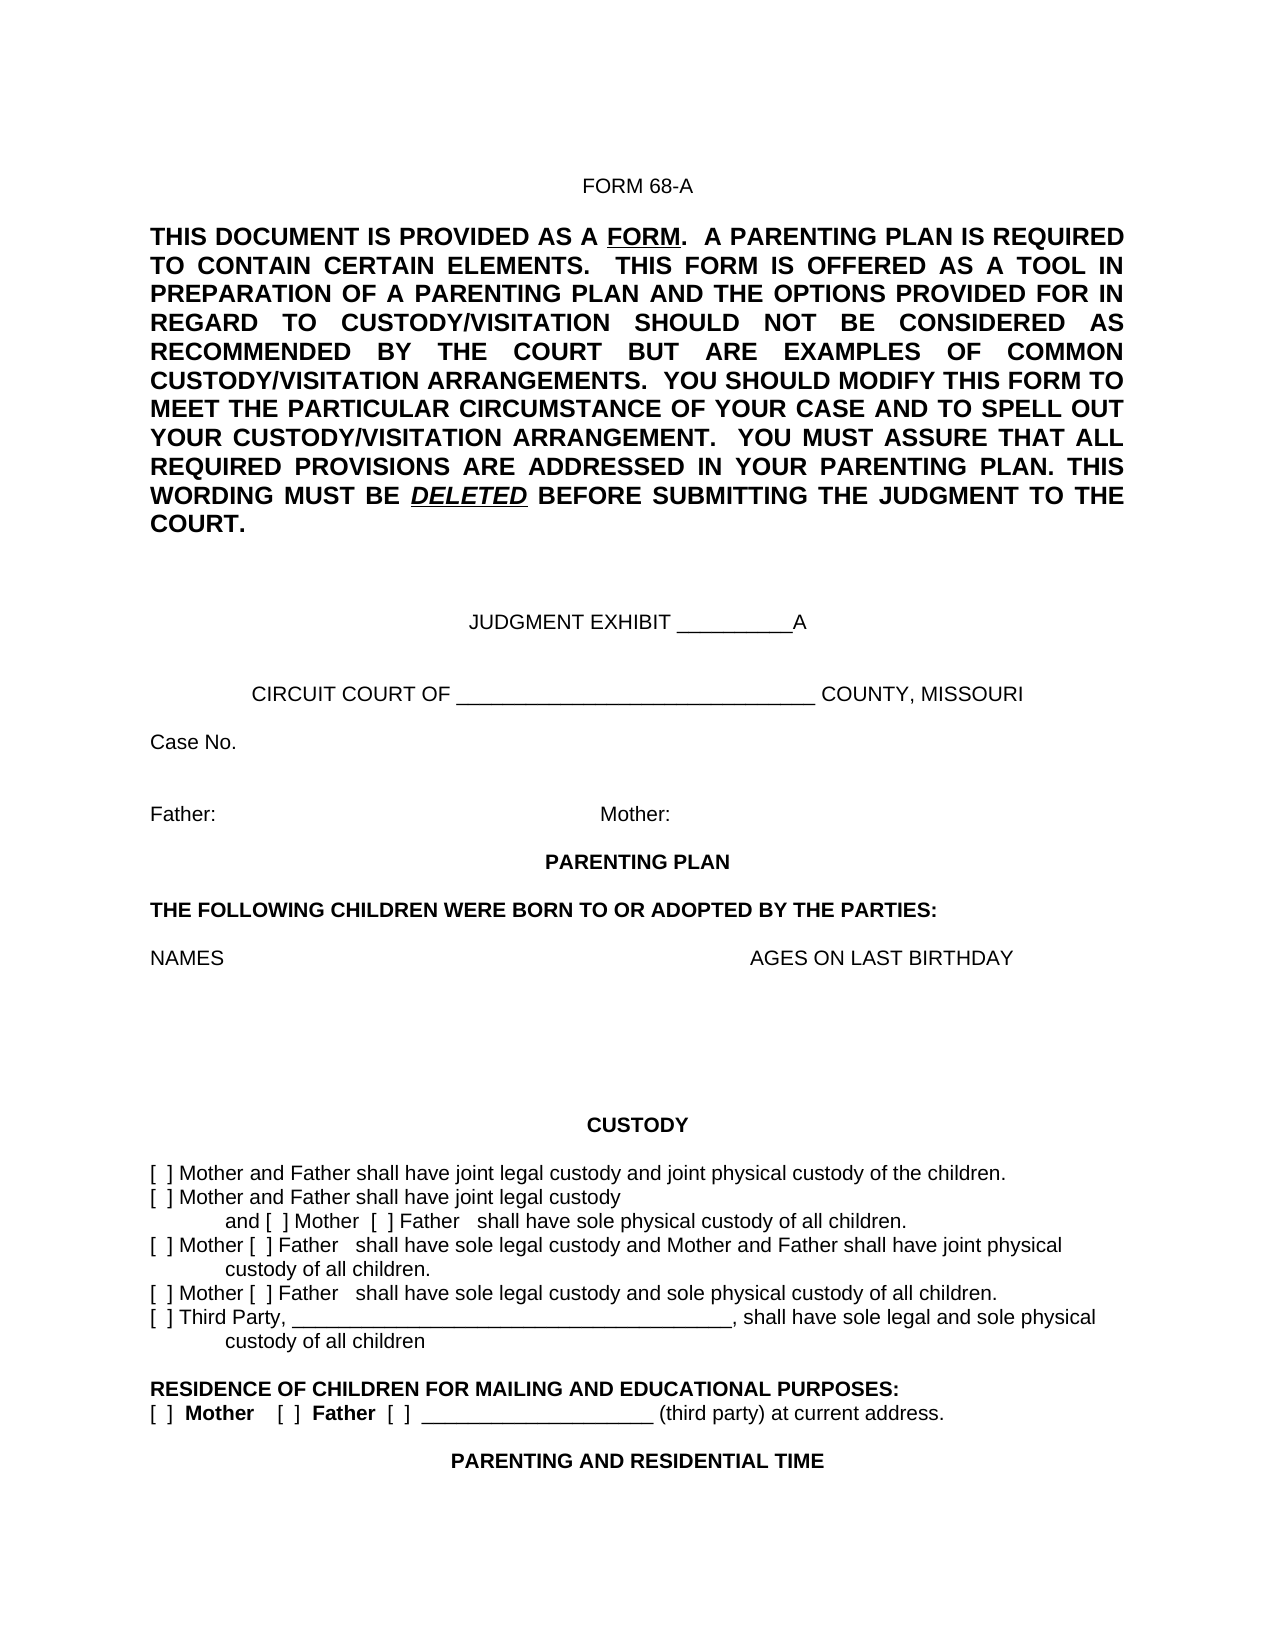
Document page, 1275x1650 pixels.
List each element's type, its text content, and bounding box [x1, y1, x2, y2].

text Case No. [150, 730, 1125, 754]
text [ ] Mother and Father shall have joint legal custody and joint physical custody of the children. [150, 1161, 1125, 1185]
text CUSTODY [150, 1113, 1125, 1137]
text Father: Mother: [150, 802, 1125, 826]
text [ ] Mother and Father shall have joint legal custody [150, 1185, 1125, 1209]
text [ ] Mother [ ] Father [ ] ____________________ (third party) at current address. [150, 1401, 1125, 1425]
text and [ ] Mother [ ] Father shall have sole physical custody of all children. [150, 1209, 1125, 1233]
text [ ] Mother [ ] Father shall have sole legal custody and Mother and Father shall have joint physical custody of all children. [150, 1233, 1125, 1281]
text FORM 68-A [150, 174, 1125, 198]
text [ ] Mother [ ] Father shall have sole legal custody and sole physical custody of all children. [150, 1281, 1125, 1305]
text RESIDENCE OF CHILDREN FOR MAILING AND EDUCATIONAL PURPOSES: [150, 1377, 1125, 1401]
text CIRCUIT COURT OF _______________________________ COUNTY, MISSOURI [150, 682, 1125, 706]
text NAMES AGES ON LAST BIRTHDAY [150, 946, 1125, 969]
text THE FOLLOWING CHILDREN WERE BORN TO OR ADOPTED BY THE PARTIES: [150, 898, 1125, 922]
text JUDGMENT EXHIBIT __________A [150, 610, 1125, 634]
subtitle PARENTING AND RESIDENTIAL TIME [150, 1449, 1125, 1473]
text PARENTING PLAN [150, 850, 1125, 874]
text THIS DOCUMENT IS PROVIDED AS A FORM. A PARENTING PLAN IS REQUIRED TO CONTAIN CERTAIN ELEMENTS. THIS FORM IS OFFERED AS A TOOL IN PREPARATION OF A PARENTING PLAN AND THE OPTIONS PROVIDED FOR IN REGARD TO CUSTODY/VISITATION SHOULD NOT BE CONSIDERED AS RECOMMENDED BY THE COURT BUT ARE EXAMPLES OF COMMON CUSTODY/VISITATION ARRANGEMENTS. YOU SHOULD MODIFY THIS FORM TO MEET THE PARTICULAR CIRCUMSTANCE OF YOUR CASE AND TO SPELL OUT YOUR CUSTODY/VISITATION ARRANGEMENT. YOU MUST ASSURE THAT ALL REQUIRED PROVISIONS ARE ADDRESSED IN YOUR PARENTING PLAN. THIS WORDING MUST BE DELETED BEFORE SUBMITTING THE JUDGMENT TO THE COURT. [150, 222, 1125, 538]
text [ ] Third Party, ______________________________________, shall have sole legal and sole physical custody of all children [150, 1305, 1125, 1353]
